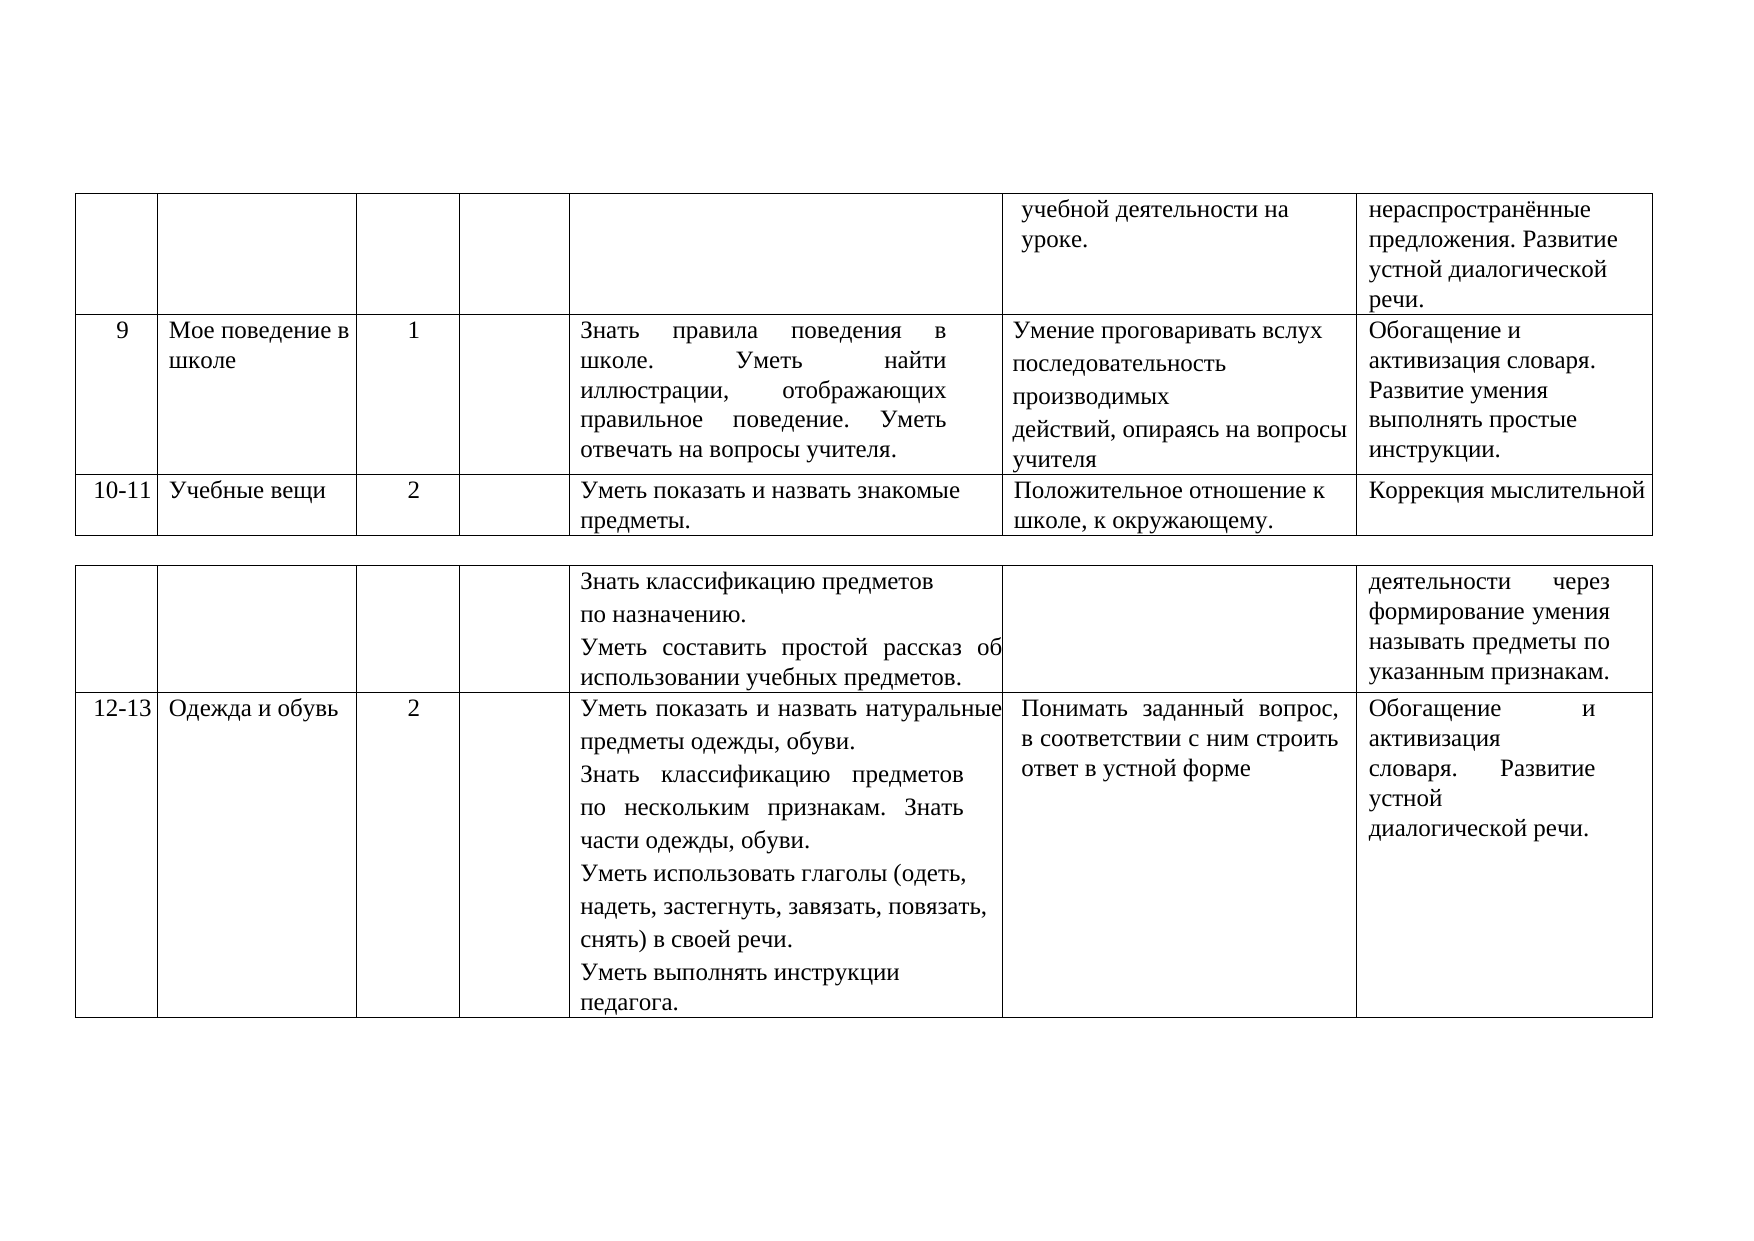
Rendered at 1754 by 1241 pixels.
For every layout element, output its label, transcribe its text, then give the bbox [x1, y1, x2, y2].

table_header Знать классификацию предметов по назначению. Уметь составить простой рассказ об использовании учебных предметов. [570, 566, 1002, 692]
table_cell Знать правила поведения в школе. Уметь найти иллюстрации, отображающих правильное поведение. Уметь отвечать на вопросы учителя. [570, 315, 1002, 474]
table_header [357, 566, 459, 692]
table_cell 2 [357, 693, 459, 1017]
table_cell Обогащение и активизация словаря. Развитие устной диалогической речи. [1357, 693, 1652, 1017]
table_cell Положительное отношение к школе, к окружающему. [1003, 475, 1356, 534]
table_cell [570, 194, 1002, 314]
table_cell Обогащение и активизация словаря. Развитие умения выполнять простые инструкции. [1357, 315, 1652, 474]
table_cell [1003, 194, 1356, 314]
table_header [460, 566, 569, 692]
table_cell 10-11 [76, 475, 157, 534]
table_cell 1 [357, 315, 459, 474]
table_cell Уметь показать и назвать натуральные предметы одежды, обуви. Знать классификацию предметов по нескольким признакам. Знать части одежды, обуви. Уметь использовать глаголы (одеть, надеть, застегнуть, завязать, повязать, снять) в своей речи. Уметь выполнять инструкции педагога. [570, 693, 1002, 1017]
table_cell 2 [357, 475, 459, 534]
table_cell 8 [76, 194, 157, 314]
table_cell [460, 693, 569, 1017]
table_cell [1357, 194, 1652, 314]
table_cell 9 [76, 315, 157, 474]
table_cell Уметь показать и назвать знакомые предметы. [570, 475, 1002, 534]
table_cell 12-13 [76, 693, 157, 1017]
table_cell [460, 194, 569, 314]
table_cell Одежда и обувь [158, 693, 356, 1017]
table_cell Коррекция мыслительной [1357, 475, 1652, 534]
table_cell Мое поведение в школе [158, 315, 356, 474]
table_cell Понимать заданный вопрос, в соответствии с ним строить ответ в устной форме [1003, 693, 1356, 1017]
table_cell Умение проговаривать вслух последовательность производимых действий, опираясь на вопросы учителя [1003, 315, 1356, 474]
table_header [158, 566, 356, 692]
table_header [1003, 566, 1356, 692]
table_cell [460, 315, 569, 474]
table_cell Учебные вещи [158, 475, 356, 534]
table_cell [460, 475, 569, 534]
table_header деятельности через формирование умения называть предметы по указанным признакам. [1357, 566, 1652, 692]
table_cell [158, 194, 356, 314]
table_cell 1 [357, 194, 459, 314]
table_header [76, 566, 157, 692]
